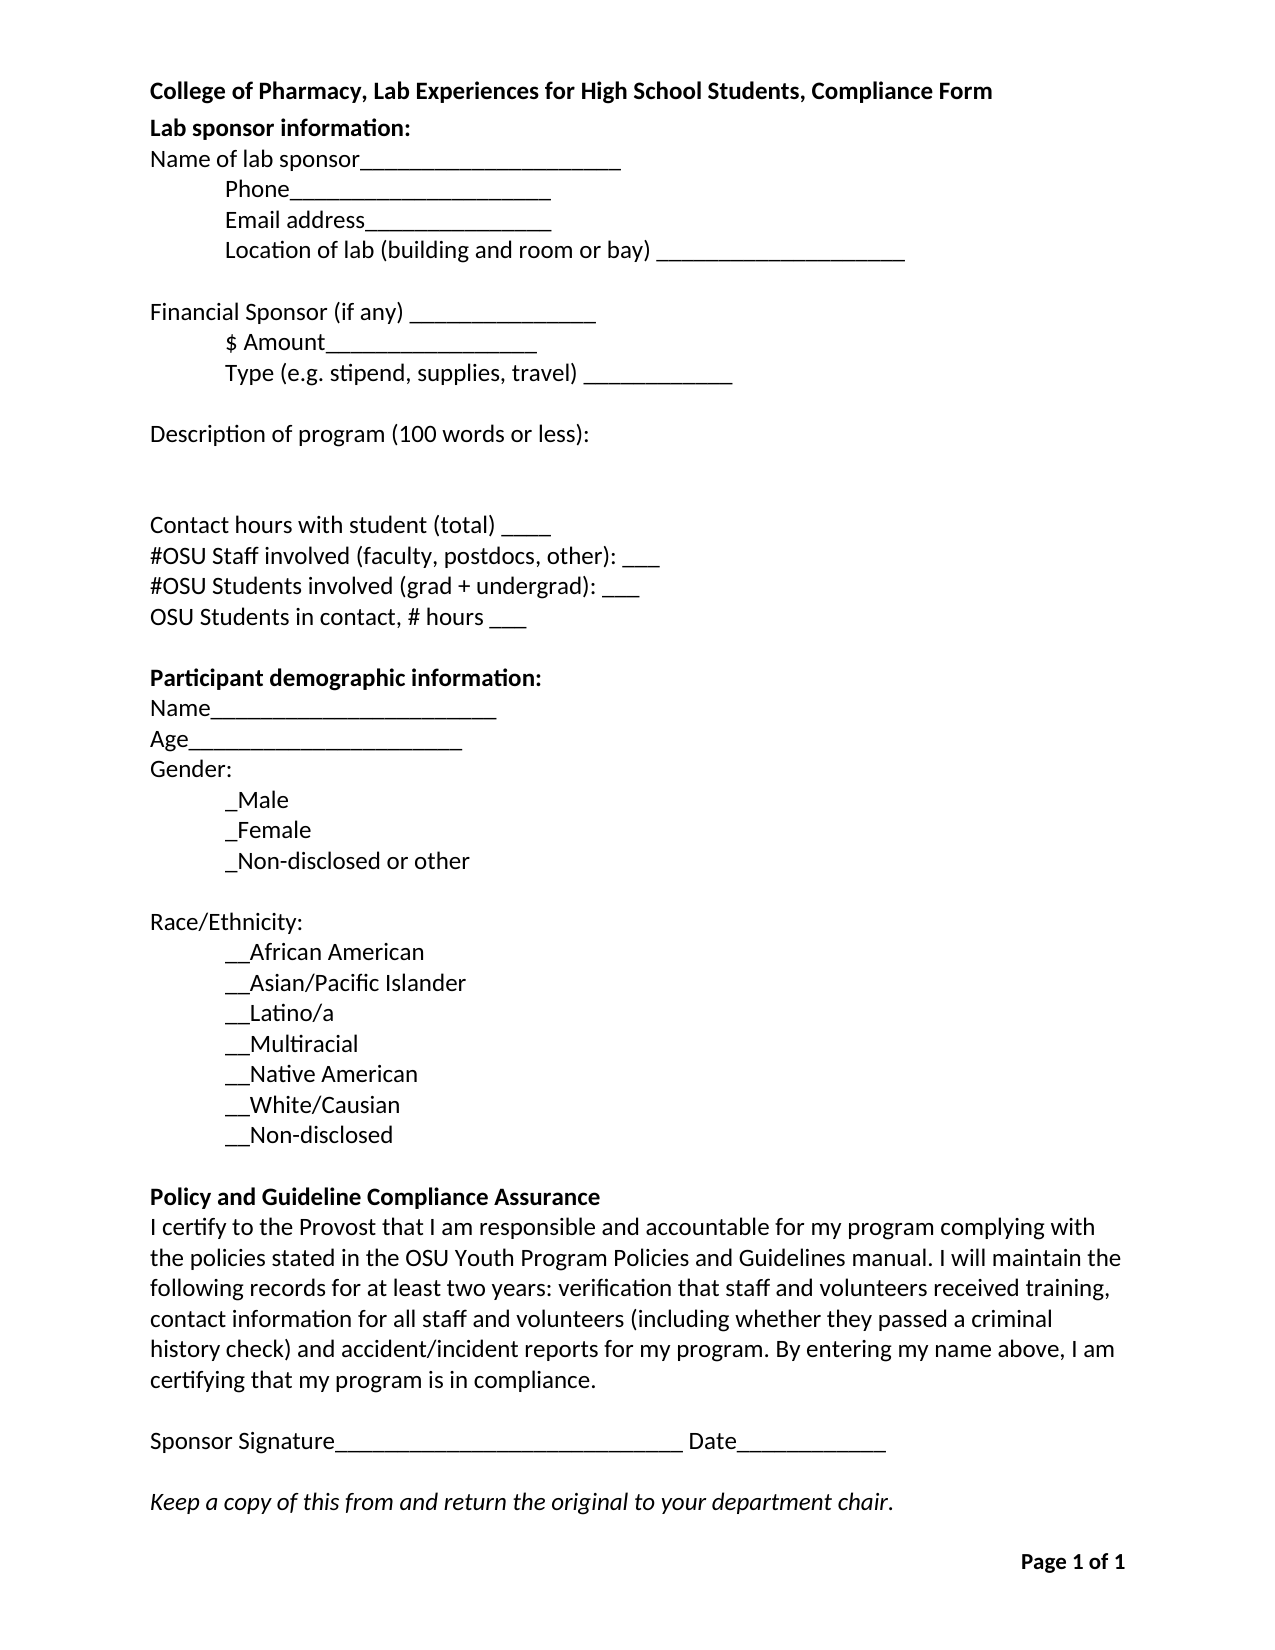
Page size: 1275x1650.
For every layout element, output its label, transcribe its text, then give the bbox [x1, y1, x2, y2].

text __Asian/Pacific Islander [150, 967, 1125, 998]
text Financial Sponsor (if any) _______________ [150, 296, 1125, 326]
text $ Amount_________________ [150, 326, 1125, 357]
text Keep a copy of this from and return the original to your department chair. [150, 1486, 1125, 1516]
text #OSU Students involved (grad + undergrad): ___ [150, 570, 1125, 601]
text Age______________________ [150, 723, 1125, 753]
text _Non-disclosed or other [150, 845, 1125, 876]
text #OSU Staff involved (faculty, postdocs, other): ___ [150, 540, 1125, 570]
text Contact hours with student (total) ____ [150, 509, 1125, 540]
text Participant demographic information: [150, 662, 1125, 692]
text Policy and Guideline Compliance Assurance [150, 1181, 1125, 1211]
text Type (e.g. stipend, supplies, travel) ____________ [150, 357, 1125, 387]
text __Non-disclosed [150, 1120, 1125, 1150]
text Race/Ethnicity: [150, 906, 1125, 937]
text __White/Causian [150, 1089, 1125, 1120]
text I certify to the Provost that I am responsible and accountable for my program complying with the policies stated in the OSU Youth Program Policies and Guidelines manual. I will maintain the following records for at least two years: verification that staff and volunteers received training, contact information for all staff and volunteers (including whether they passed a criminal history check) and accident/incident reports for my program. By entering my name above, I am certifying that my program is in compliance. [150, 1211, 1125, 1394]
text Email address_______________ [150, 204, 1125, 234]
text Description of program (100 words or less): [150, 418, 1125, 448]
text __Multiracial [150, 1028, 1125, 1059]
text Name of lab sponsor_____________________ [150, 143, 1125, 173]
text __Native American [150, 1059, 1125, 1089]
text Lab sponsor information: [150, 112, 1125, 143]
text __Latino/a [150, 998, 1125, 1028]
text _Female [150, 814, 1125, 845]
text Phone_____________________ [150, 173, 1125, 204]
text _Male [150, 784, 1125, 814]
text Location of lab (building and room or bay) ____________________ [150, 234, 1125, 265]
text Name_______________________ [150, 692, 1125, 723]
text Gender: [150, 753, 1125, 784]
text OSU Students in contact, # hours ___ [150, 601, 1125, 631]
text __African American [150, 937, 1125, 967]
text Sponsor Signature____________________________ Date____________ [150, 1425, 1125, 1455]
